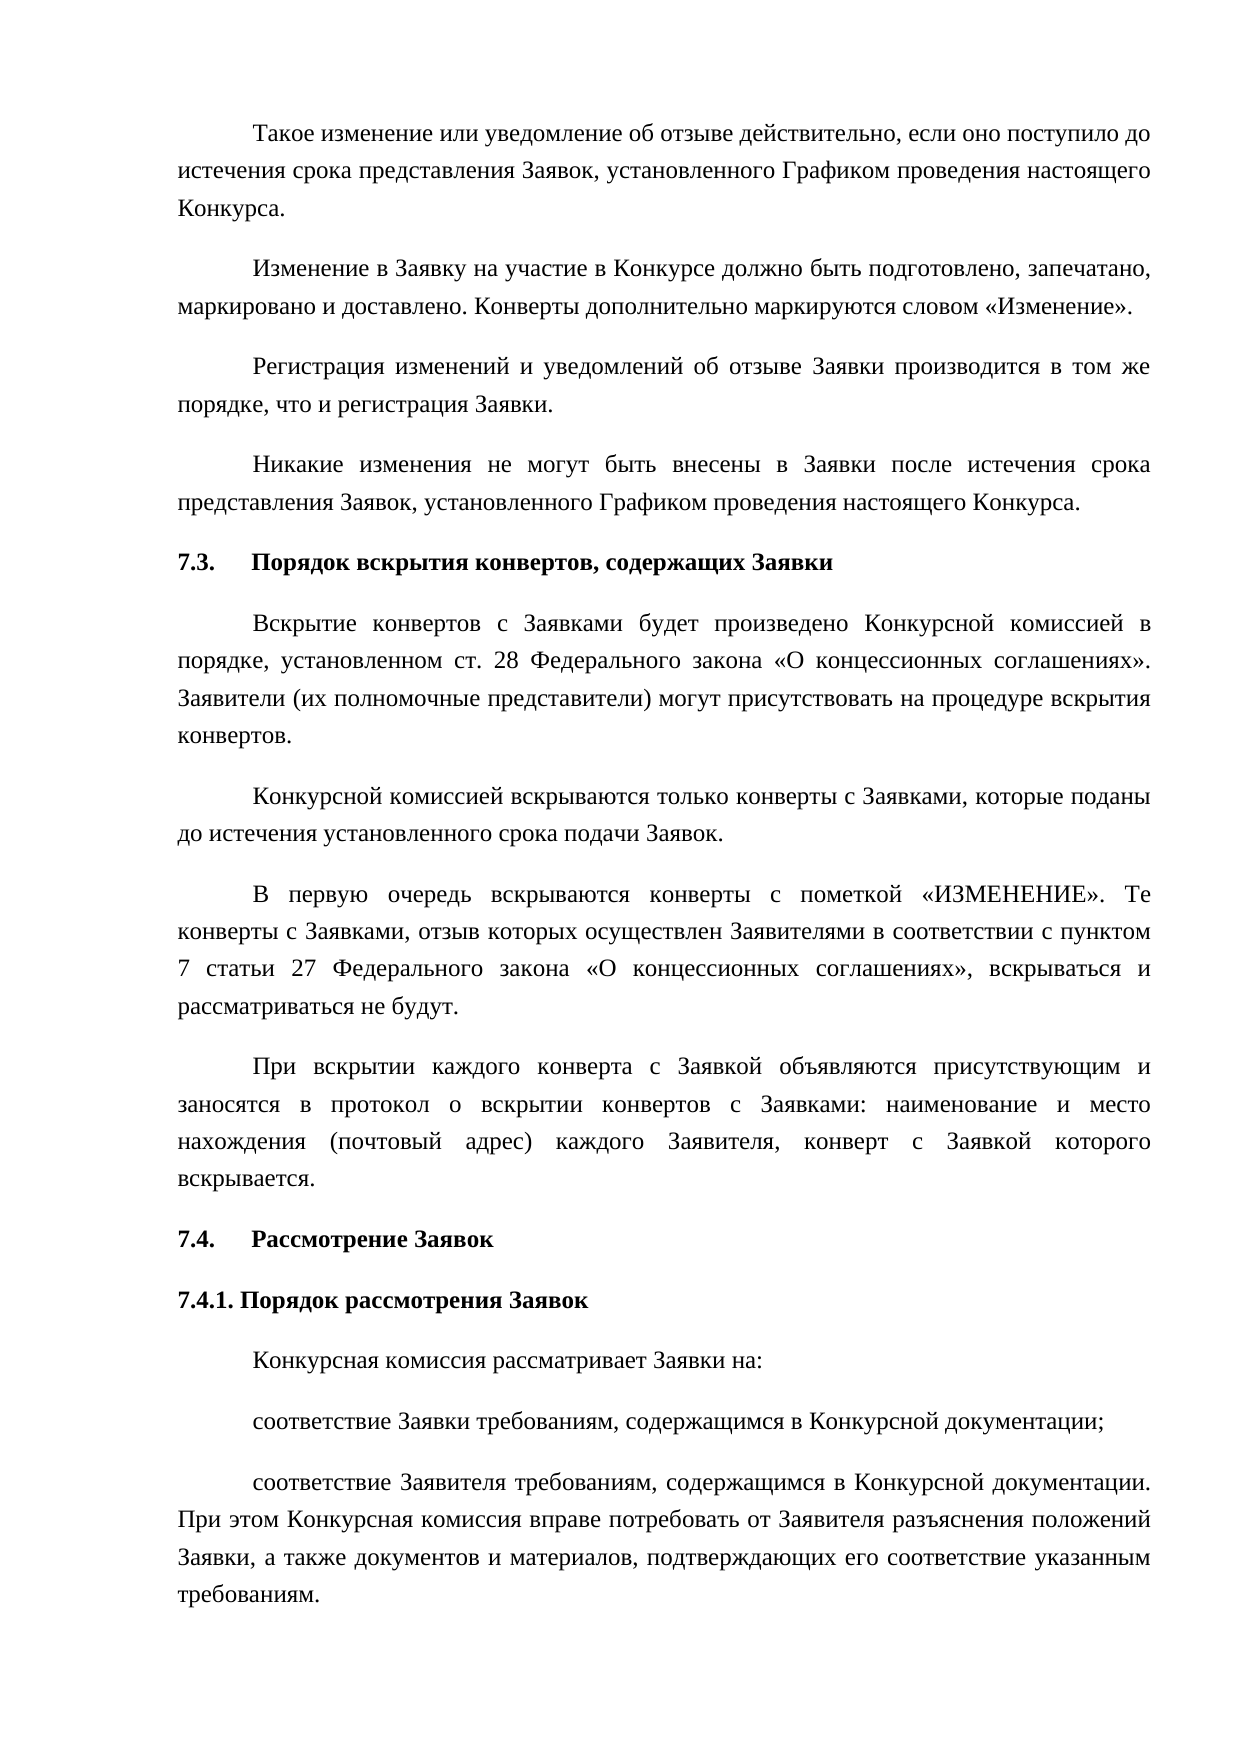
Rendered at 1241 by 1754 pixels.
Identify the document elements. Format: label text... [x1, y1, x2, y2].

text 7.4. Рассмотрение Заявок [177, 1224, 1152, 1253]
text Такое изменение или уведомление об отзыве действительно, если оно поступило до истечения срока представления Заявок, установленного Графиком проведения настоящего Конкурса. [177, 118, 1152, 221]
text Вскрытие конвертов с Заявками будет произведено Конкурсной комиссией в порядке, установленном ст. 28 Федерального закона «О концессионных соглашениях». Заявители (их полномочные представители) могут присутствовать на процедуре вскрытия конвертов. [177, 608, 1152, 749]
text Регистрация изменений и уведомлений об отзыве Заявки производится в том же порядке, что и регистрация Заявки. [177, 351, 1152, 417]
text 7.3. Порядок вскрытия конвертов, содержащих Заявки [177, 547, 1152, 576]
text При вскрытии каждого конверта с Заявкой объявляются присутствующим и заносятся в протокол о вскрытии конвертов с Заявками: наименование и место нахождения (почтовый адрес) каждого Заявителя, конверт с Заявкой которого вскрывается. [177, 1051, 1152, 1192]
text соответствие Заявителя требованиям, содержащимся в Конкурсной документации. При этом Конкурсная комиссия вправе потребовать от Заявителя разъяснения положений Заявки, а также документов и материалов, подтверждающих его соответствие указанным требованиям. [177, 1467, 1152, 1608]
text Конкурсной комиссией вскрываются только конверты с Заявками, которые поданы до истечения установленного срока подачи Заявок. [177, 781, 1152, 847]
text соответствие Заявки требованиям, содержащимся в Конкурсной документации; [177, 1406, 1152, 1435]
text В первую очередь вскрываются конверты с пометкой «ИЗМЕНЕНИЕ». Те конверты с Заявками, отзыв которых осуществлен Заявителями в соответствии с пунктом 7 статьи 27 Федерального закона «О концессионных соглашениях», вскрываться и рассматриваться не будут. [177, 879, 1152, 1019]
text 7.4.1. Порядок рассмотрения Заявок [177, 1285, 1152, 1313]
text Никакие изменения не могут быть внесены в Заявки после истечения срока представления Заявок, установленного Графиком проведения настоящего Конкурса. [177, 449, 1152, 516]
text Изменение в Заявку на участие в Конкурсе должно быть подготовлено, запечатано, маркировано и доставлено. Конверты дополнительно маркируются словом «Изменение». [177, 253, 1152, 319]
text Конкурсная комиссия рассматривает Заявки на: [177, 1346, 1152, 1374]
